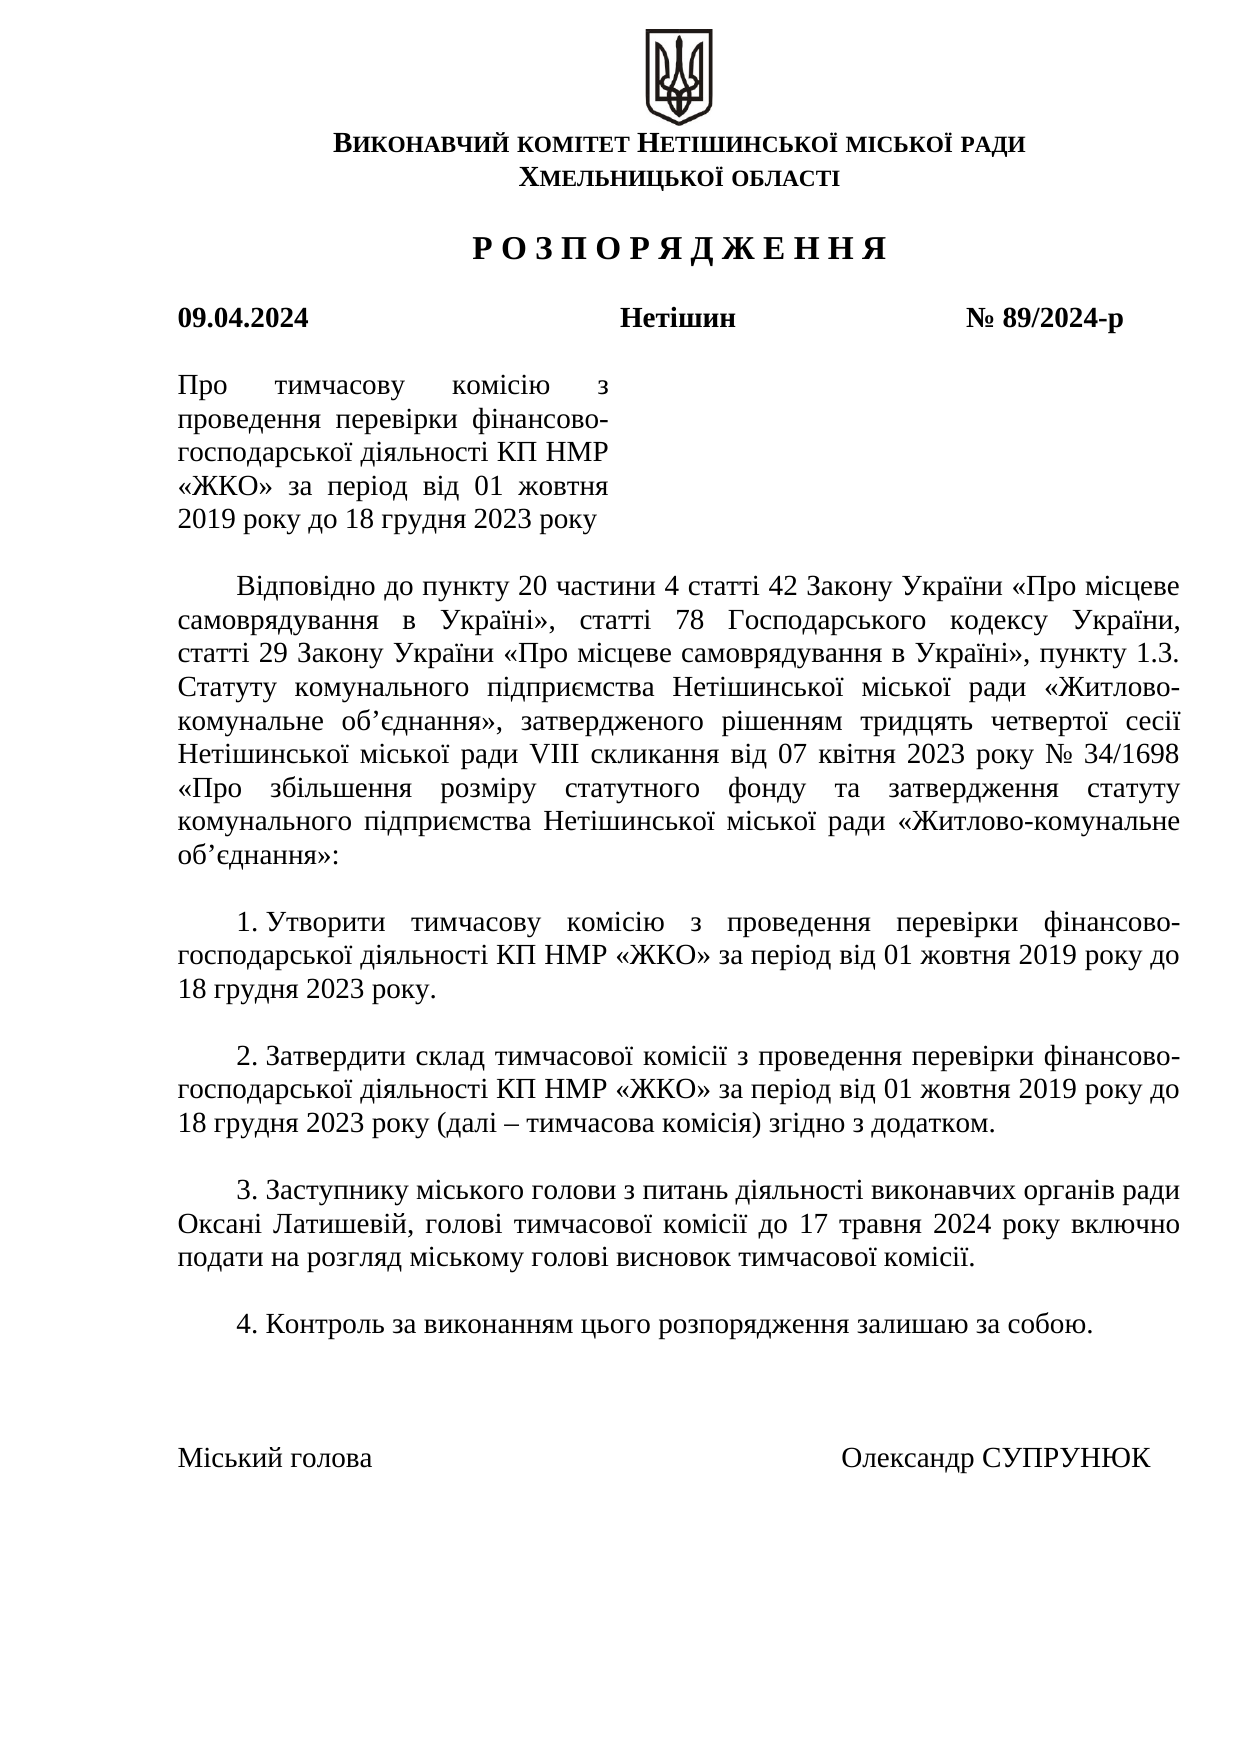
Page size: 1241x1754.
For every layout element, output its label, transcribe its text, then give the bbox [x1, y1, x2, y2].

text Хмельницької області [177, 159, 1181, 192]
text 4. Контроль за виконанням цього розпорядження залишаю за собою. [177, 1306, 1181, 1340]
text Р О З П О Р Я Д Ж Е Н Н Я [177, 228, 1181, 267]
text Відповідно до пункту 20 частини 4 статті 42 Закону України «Про місцеве самоврядування в Україні», статті 78 Господарського кодексу України, статті 29 Закону України «Про місцеве самоврядування в Україні», пункту 1.3. Статуту комунального підприємства Нетішинської міської ради «Житлово-комунальне об’єднання», затвердженого рішенням тридцять четвертої сесії Нетішинської міської ради VІІІ скликання від 07 квітня 2023 року № 34/1698 «Про збільшення розміру статутного фонду та затвердження статуту комунального підприємства Нетішинської міської ради «Житлово-комунальне об’єднання»: [177, 568, 1181, 870]
text 2. Затвердити склад тимчасової комісії з проведення перевірки фінансово-господарської діяльності КП НМР «ЖКО» за період від 01 жовтня 2019 року до 18 грудня 2023 року (далі – тимчасова комісія) згідно з додатком. [177, 1038, 1181, 1139]
text Виконавчий комітет Нетішинської міської ради [177, 125, 1181, 159]
text 09.04.2024 Нетішин № 89/2024-р [177, 300, 1181, 334]
picture [645, 29, 713, 126]
text 3. Заступнику міського голови з питань діяльності виконавчих органів ради Оксані Латишевій, голові тимчасової комісії до 17 травня 2024 року включно подати на розгляд міському голові висновок тимчасової комісії. [177, 1172, 1181, 1273]
text 1. Утворити тимчасову комісію з проведення перевірки фінансово-господарської діяльності КП НМР «ЖКО» за період від 01 жовтня 2019 року до 18 грудня 2023 року. [177, 904, 1181, 1004]
text Міський голова Олександр СУПРУНЮК [177, 1441, 1181, 1474]
text Про тимчасову комісію з проведення перевірки фінансово-господарської діяльності КП НМР «ЖКО» за період від 01 жовтня 2019 року до 18 грудня 2023 року [177, 367, 609, 535]
